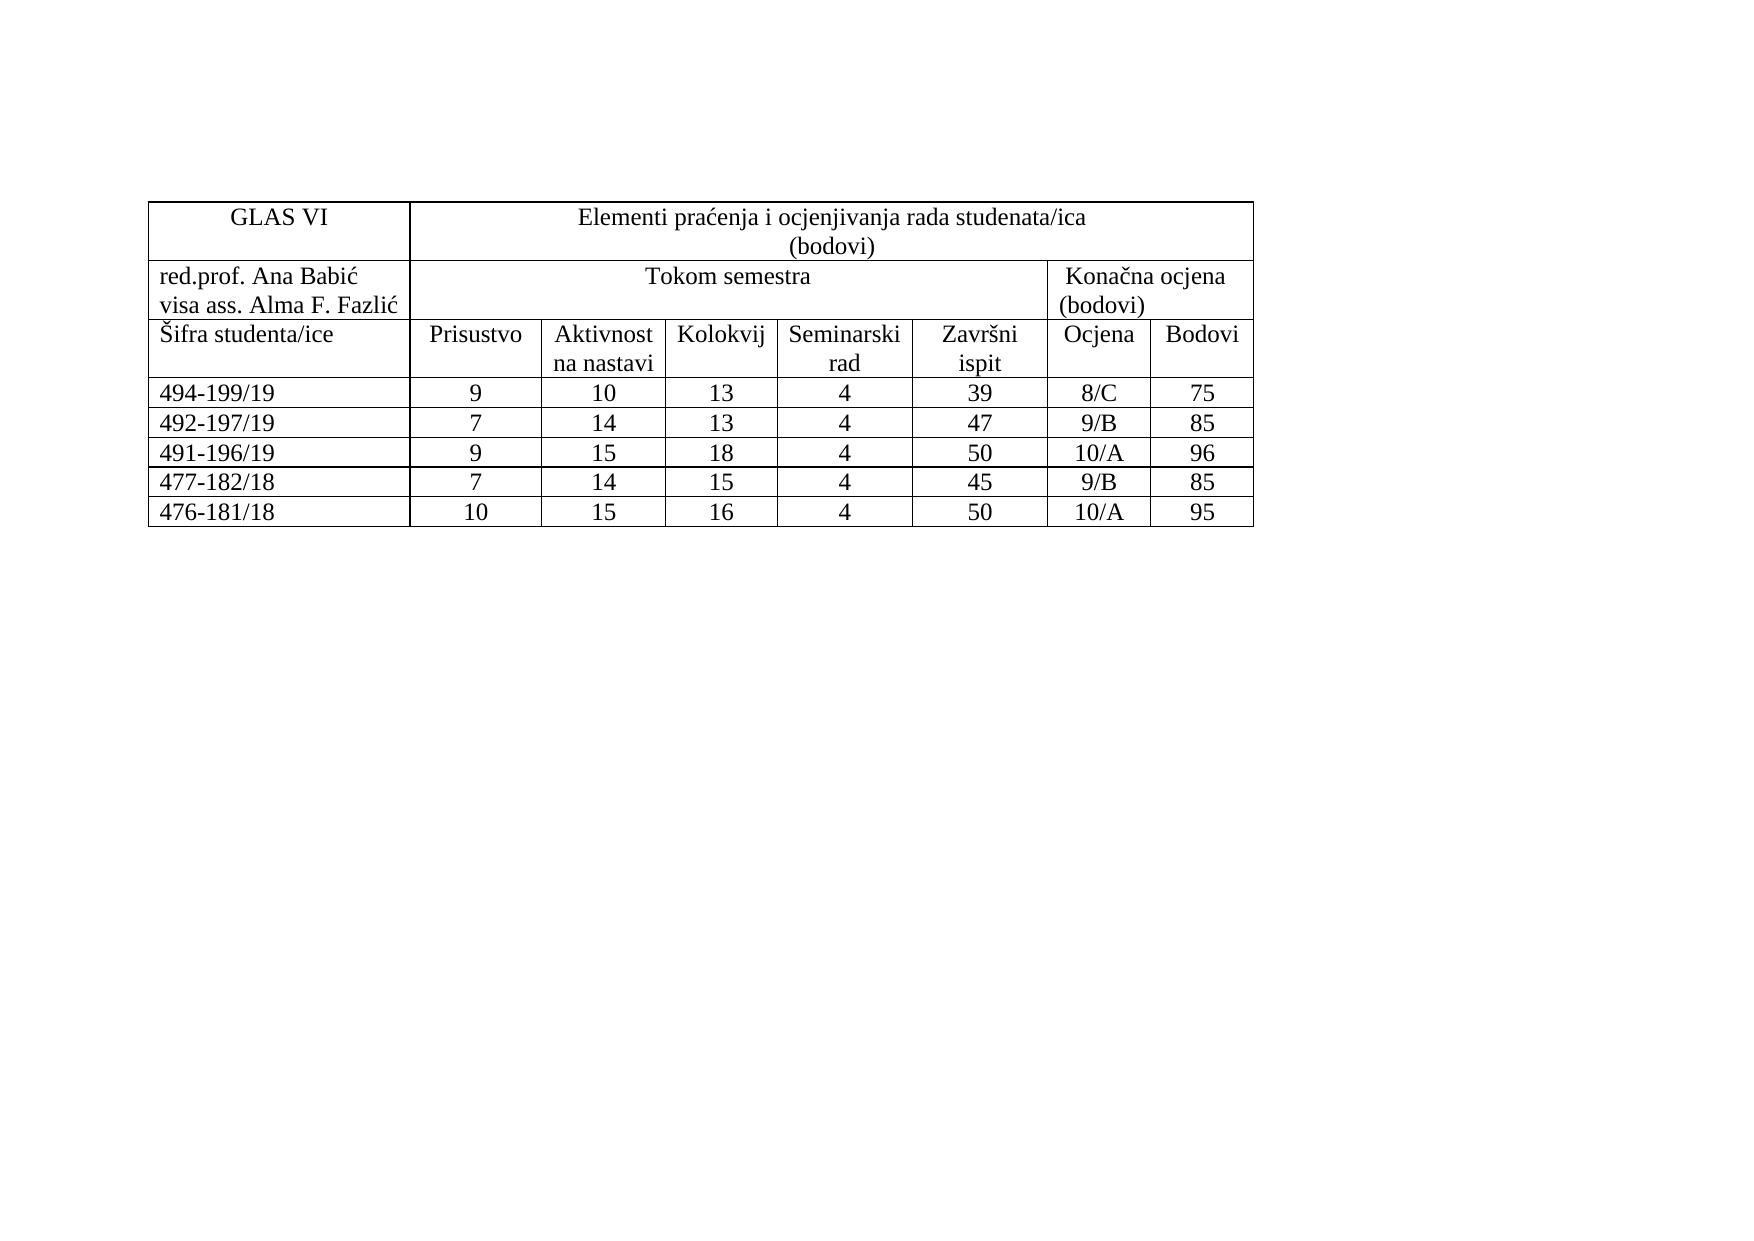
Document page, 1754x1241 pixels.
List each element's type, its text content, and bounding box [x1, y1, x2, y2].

table_cell 4 [778, 497, 912, 526]
table_cell Bodovi [1151, 320, 1253, 377]
table_cell 9/B [1048, 468, 1150, 496]
table_cell Ocjena [1048, 320, 1150, 377]
table_cell Završni ispit [913, 320, 1047, 377]
table_cell 4 [778, 438, 912, 466]
table_cell Šifra studenta/ice [149, 320, 409, 377]
table_cell 10/A [1048, 438, 1150, 466]
table_cell 39 [913, 378, 1047, 407]
table_cell 50 [913, 497, 1047, 526]
table_cell 16 [666, 497, 777, 526]
table_cell 4 [778, 468, 912, 496]
table_cell 7 [411, 468, 541, 496]
table_cell 45 [913, 468, 1047, 496]
table_cell 494-199/19 [149, 378, 409, 407]
table_cell Tokom semestra [411, 261, 1047, 318]
table_cell 7 [411, 408, 541, 437]
table_cell 10/A [1048, 497, 1150, 526]
table_cell 9 [411, 378, 541, 407]
table_cell 13 [666, 378, 777, 407]
table_cell 477-182/18 [149, 468, 409, 496]
table_cell 50 [913, 438, 1047, 466]
table_cell Seminarski rad [778, 320, 912, 377]
table_cell 13 [666, 408, 777, 437]
table_cell red.prof. Ana Babić visa ass. Alma F. Fazlić [149, 261, 409, 318]
table_cell 8/C [1048, 378, 1150, 407]
table_cell Konačna ocjena (bodovi) [1048, 261, 1253, 318]
table_cell 85 [1151, 408, 1253, 437]
table_cell 9 [411, 438, 541, 466]
table_cell 4 [778, 378, 912, 407]
table_cell 75 [1151, 378, 1253, 407]
table_cell 96 [1151, 438, 1253, 466]
table_cell 9/B [1048, 408, 1150, 437]
table_cell 492-197/19 [149, 408, 409, 437]
table_cell 95 [1151, 497, 1253, 526]
table_cell Aktivnost na nastavi [542, 320, 665, 377]
table_cell 476-181/18 [149, 497, 409, 526]
table_header Elementi praćenja i ocjenjivanja rada studenata/ica (bodovi) [411, 203, 1253, 260]
table_cell 14 [542, 408, 665, 437]
table_cell 15 [542, 497, 665, 526]
table_cell Kolokvij [666, 320, 777, 377]
table_cell 10 [411, 497, 541, 526]
table_cell 4 [778, 408, 912, 437]
table_cell 15 [666, 468, 777, 496]
table_cell 14 [542, 468, 665, 496]
table_cell 491-196/19 [149, 438, 409, 466]
table_cell 85 [1151, 468, 1253, 496]
table_cell 15 [542, 438, 665, 466]
table_cell 47 [913, 408, 1047, 437]
table_cell 10 [542, 378, 665, 407]
table_cell 18 [666, 438, 777, 466]
table_header GLAS VI [149, 203, 409, 260]
table_cell Prisustvo [411, 320, 541, 377]
